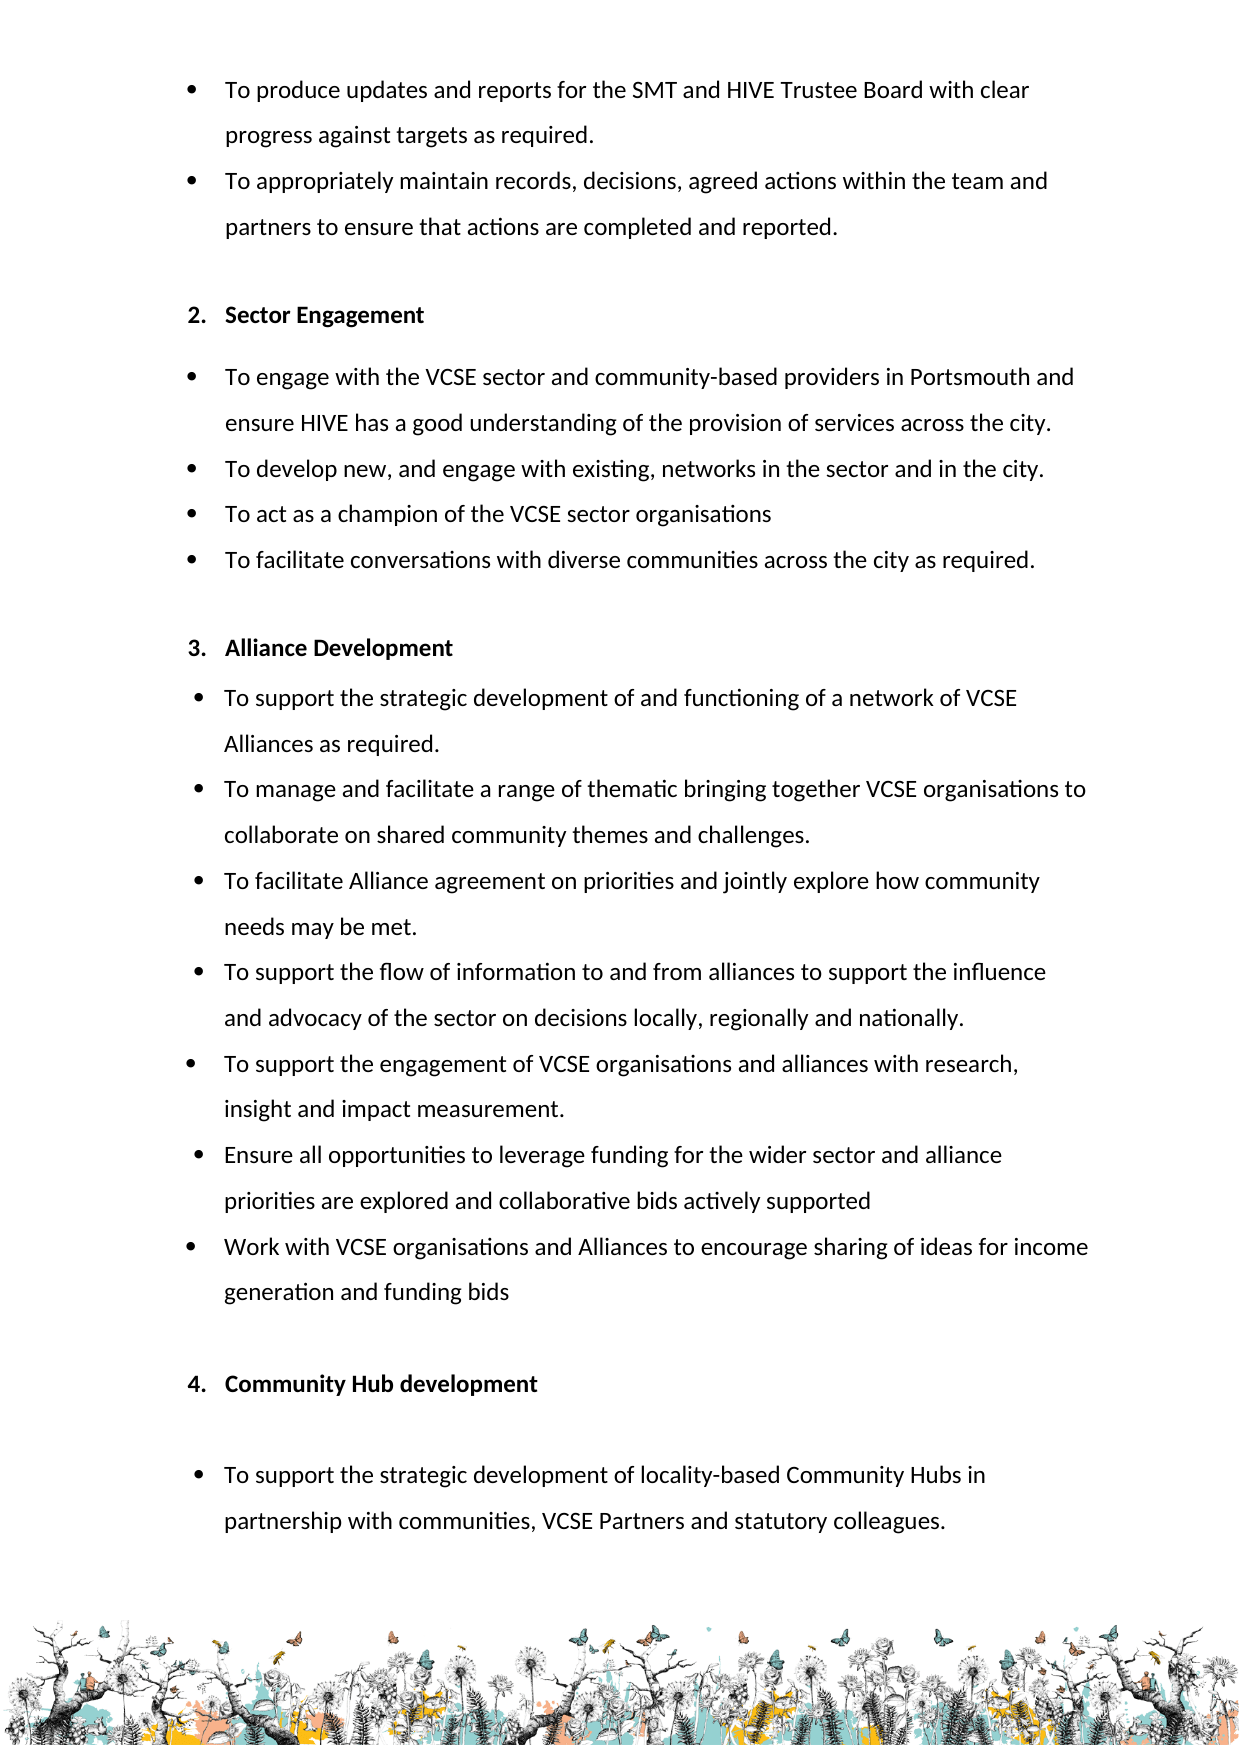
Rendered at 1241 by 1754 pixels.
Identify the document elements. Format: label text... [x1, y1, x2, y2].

list To produce updates and reports for the SMT and HIVE Trustee Board with clear progress against targets as required. [187, 74, 1090, 150]
list To engage with the VCSE sector and community-based providers in Portsmouth and ensure HIVE has a good understanding of the provision of services across the city. [187, 361, 1090, 438]
list Ensure all opportunities to leverage funding for the wider sector and alliance priorities are explored and collaborative bids actively supported [194, 1139, 1090, 1216]
list To appropriately maintain records, decisions, agreed actions within the team and partners to ensure that actions are completed and reported. [187, 165, 1090, 285]
list Community Hub development [187, 1368, 1090, 1398]
list To facilitate conversations with diverse communities across the city as required. [187, 544, 1090, 618]
list To support the flow of information to and from alliances to support the influence and advocacy of the sector on decisions locally, regionally and nationally. [194, 956, 1090, 1033]
list Alliance Development [187, 632, 1090, 663]
list To act as a champion of the VCSE sector organisations [187, 499, 1090, 529]
list To support the strategic development of and functioning of a network of VCSE Alliances as required. [194, 682, 1090, 758]
list To support the engagement of VCSE organisations and alliances with research, insight and impact measurement. [186, 1048, 1090, 1124]
list To support the strategic development of locality-based Community Hubs in partnership with communities, VCSE Partners and statutory colleagues. [194, 1459, 1090, 1536]
list To develop new, and engage with existing, networks in the sector and in the city. [187, 453, 1090, 483]
picture [1, 1620, 1239, 1745]
list To facilitate Alliance agreement on priorities and jointly explore how community needs may be met. [194, 865, 1090, 941]
list To manage and facilitate a range of thematic bringing together VCSE organisations to collaborate on shared community themes and challenges. [194, 773, 1090, 850]
list Work with VCSE organisations and Alliances to encourage sharing of ideas for income generation and funding bids [186, 1231, 1090, 1307]
list Sector Engagement [187, 299, 1090, 329]
